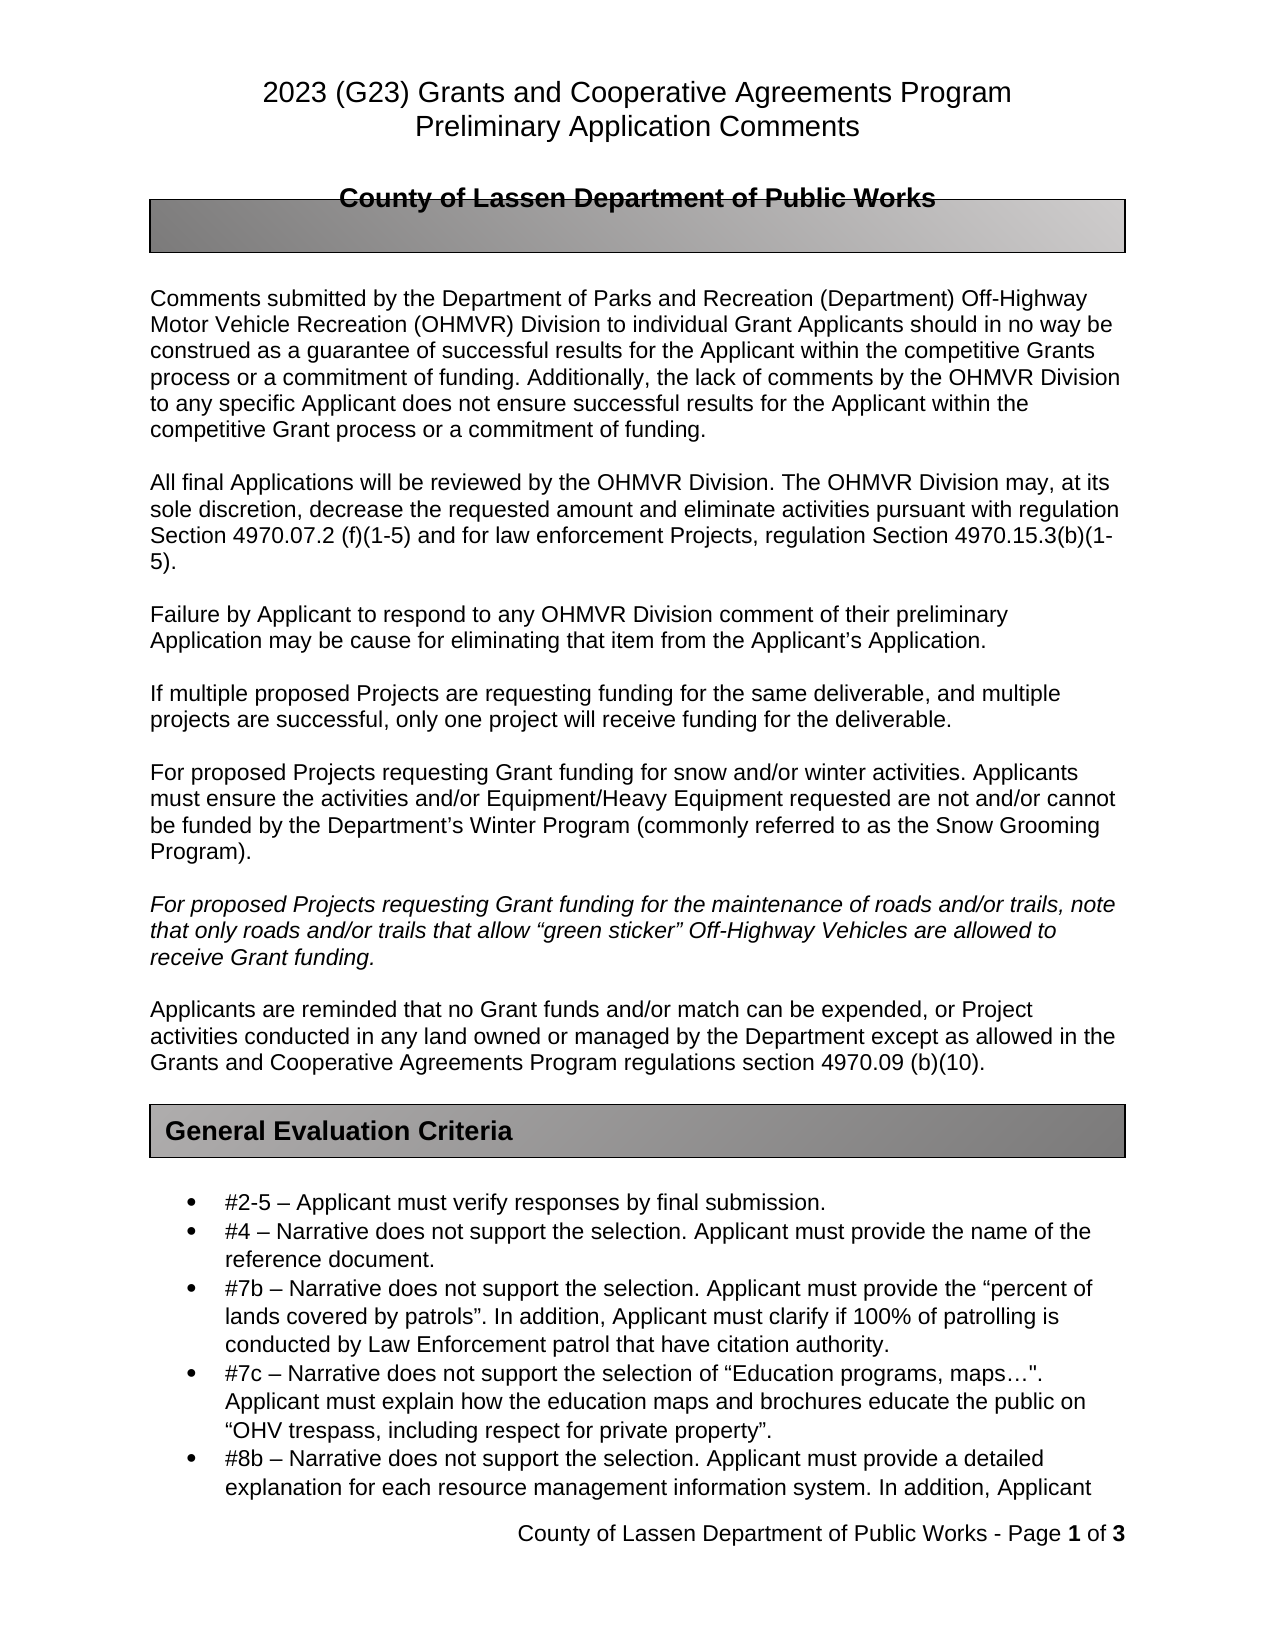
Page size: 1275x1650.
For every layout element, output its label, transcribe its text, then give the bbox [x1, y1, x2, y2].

list #7c – Narrative does not support the selection of “Education programs, maps…". Applicant must explain how the education maps and brochures educate the public on “OHV trespass, including respect for private property”. [187, 1360, 1125, 1443]
text For proposed Projects requesting Grant funding for snow and/or winter activities. Applicants must ensure the activities and/or Equipment/Heavy Equipment requested are not and/or cannot be funded by the Department’s Winter Program (commonly referred to as the Snow Grooming Program). [150, 759, 1125, 864]
text If multiple proposed Projects are requesting funding for the same deliverable, and multiple projects are successful, only one project will receive funding for the deliverable. [150, 680, 1125, 733]
list #7b – Narrative does not support the selection. Applicant must provide the “percent of lands covered by patrols”. In addition, Applicant must clarify if 100% of patrolling is conducted by Law Enforcement patrol that have citation authority. [187, 1274, 1125, 1358]
text For proposed Projects requesting Grant funding for the maintenance of roads and/or trails, note that only roads and/or trails that allow “green sticker” Off-Highway Vehicles are allowed to receive Grant funding. [150, 891, 1125, 970]
text All final Applications will be reviewed by the OHMVR Division. The OHMVR Division may, at its sole discretion, decrease the requested amount and eliminate activities pursuant with regulation Section 4970.07.2 (f)(1-5) and for law enforcement Projects, regulation Section 4970.15.3(b)(1-5). [150, 469, 1125, 574]
text Applicants are reminded that no Grant funds and/or match can be expended, or Project activities conducted in any land owned or managed by the Department except as allowed in the Grants and Cooperative Agreements Program regulations section 4970.09 (b)(10). [150, 996, 1125, 1075]
text Failure by Applicant to respond to any OHMVR Division comment of their preliminary Application may be cause for eliminating that item from the Applicant’s Application. [150, 601, 1125, 654]
list #4 – Narrative does not support the selection. Applicant must provide the name of the reference document. [187, 1218, 1125, 1272]
list #2-5 – Applicant must verify responses by final submission. [187, 1189, 1125, 1216]
text Comments submitted by the Department of Parks and Recreation (Department) Off-Highway Motor Vehicle Recreation (OHMVR) Division to individual Grant Applicants should in no way be construed as a guarantee of successful results for the Applicant within the competitive Grants process or a commitment of funding. Additionally, the lack of comments by the OHMVR Division to any specific Applicant does not ensure successful results for the Applicant within the competitive Grant process or a commitment of funding. [150, 285, 1125, 443]
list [187, 1445, 1125, 1500]
